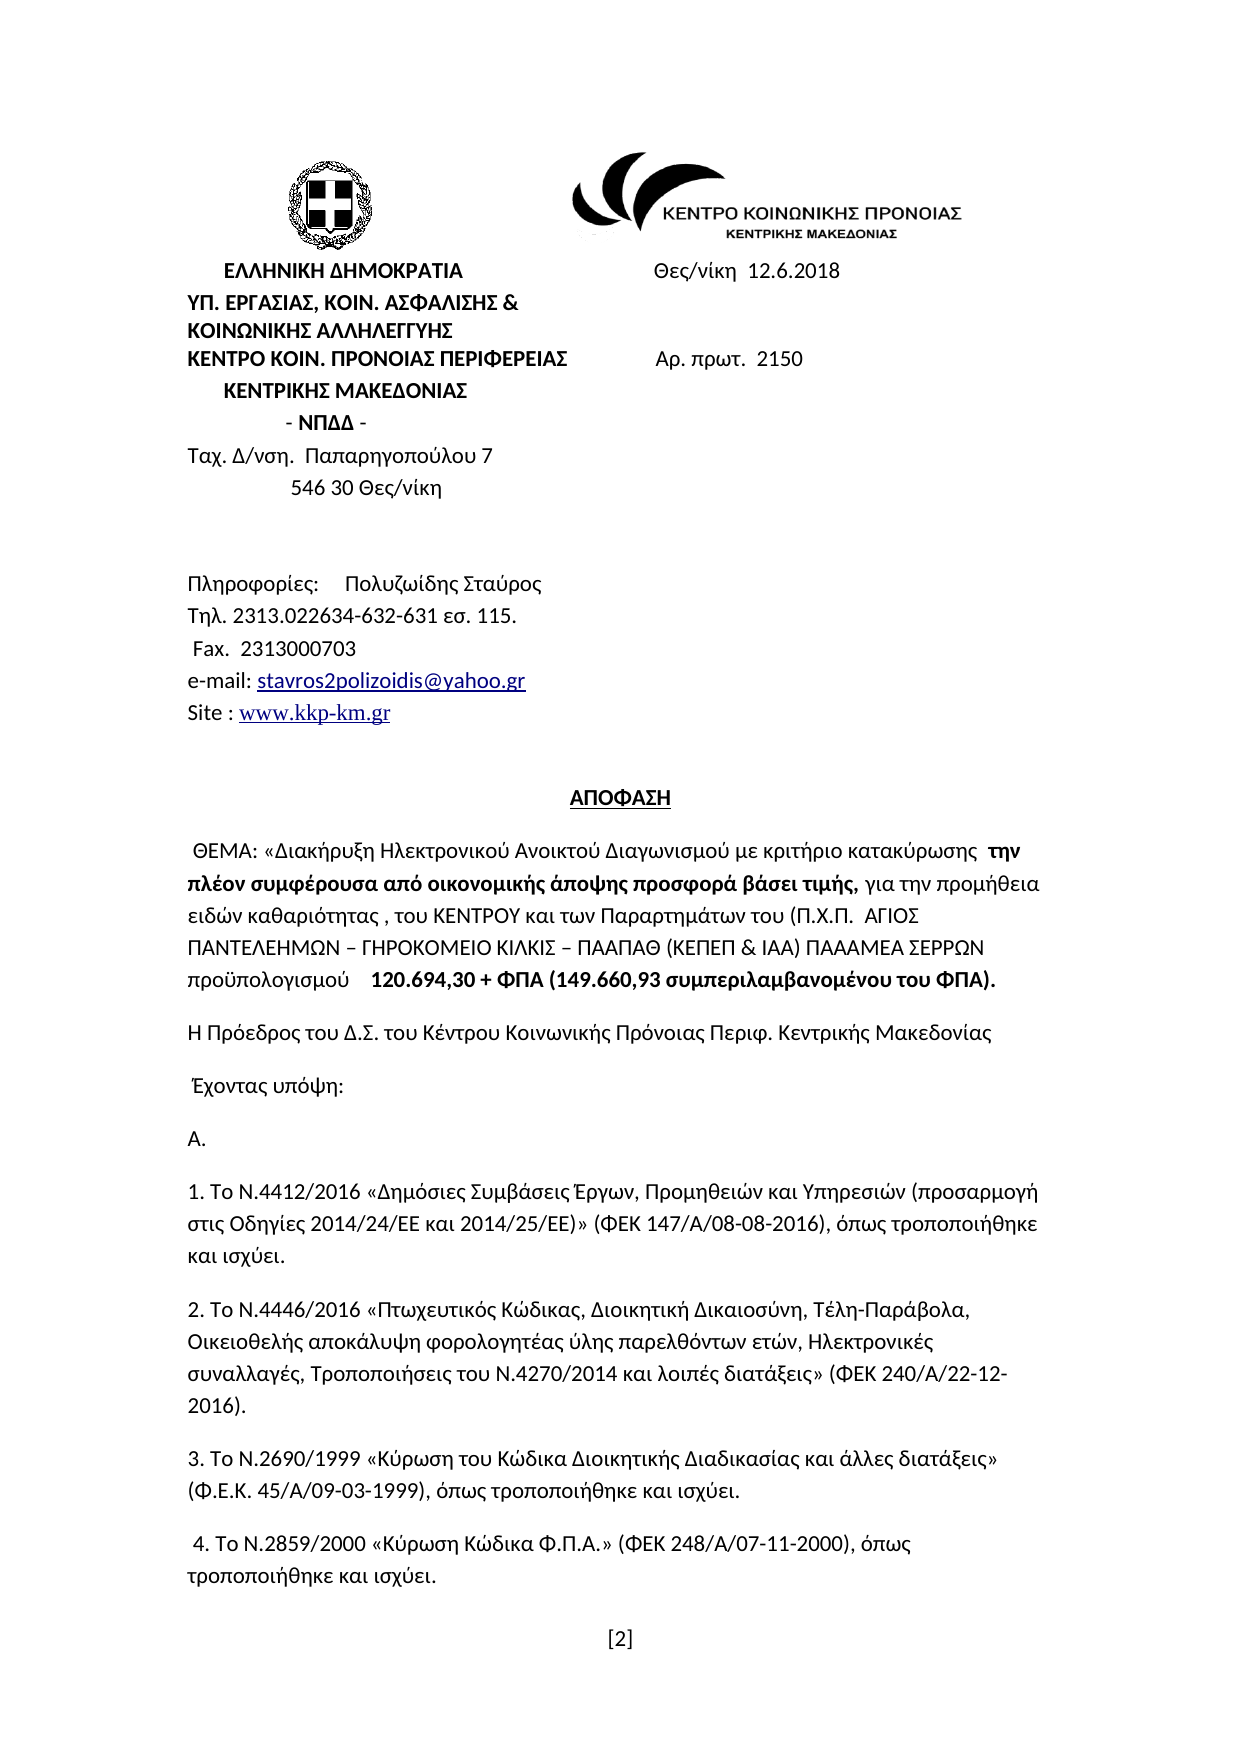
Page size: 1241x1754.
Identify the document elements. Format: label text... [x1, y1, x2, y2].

text Πληροφορίες: Πολυζωίδης Σταύρος [187, 569, 1053, 597]
text Η Πρόεδρος του Δ.Σ. του Κέντρου Κοινωνικής Πρόνοιας Περιφ. Κεντρικής Μακεδονίας [187, 1018, 1053, 1046]
text 2. Το Ν.4446/2016 «Πτωχευτικός Κώδικας, Διοικητική Δικαιοσύνη, Τέλη-Παράβολα, Οικειοθελής αποκάλυψη φορολογητέας ύλης παρελθόντων ετών, Ηλεκτρονικές συναλλαγές, Τροποποιήσεις του Ν.4270/2014 και λοιπές διατάξεις» (ΦΕΚ 240/Α/22-12-2016). [187, 1295, 1053, 1419]
text ΘΕΜΑ: «Διακήρυξη Ηλεκτρονικού Ανοικτού Διαγωνισμού με κριτήριο κατακύρωσης την πλέον συμφέρουσα από οικονομικής άποψης προσφορά βάσει τιμής, για την προμήθεια ειδών καθαριότητας , του ΚΕΝΤΡΟΥ και των Παραρτημάτων του (Π.Χ.Π. ΑΓΙΟΣ ΠΑΝΤΕΛΕΗΜΩΝ – ΓΗΡΟΚΟΜΕΙΟ ΚΙΛΚΙΣ – ΠΑΑΠΑΘ (ΚΕΠΕΠ & ΙΑΑ) ΠΑΑΑΜΕΑ ΣΕΡΡΩΝ προϋπολογισμού 120.694,30 + ΦΠΑ (149.660,93 συμπεριλαμβανομένου του ΦΠΑ). [187, 836, 1053, 993]
text - ΝΠΔΔ - [187, 408, 1053, 437]
text ΚΕΝΤΡΟ ΚΟΙΝ. ΠΡΟΝΟΙΑΣ ΠΕΡΙΦΕΡΕΙΑΣ Αρ. πρωτ. 2150 [187, 344, 1053, 372]
text Ταχ. Δ/νση. Παπαρηγοπούλου 7 [187, 441, 1053, 469]
subtitle ΥΠ. ΕΡΓΑΣΙΑΣ, ΚΟΙΝ. ΑΣΦΑΛΙΣΗΣ & [187, 288, 1053, 316]
text Τηλ. 2313.022634-632-631 εσ. 115. [187, 602, 1053, 630]
text Έχοντας υπόψη: [187, 1071, 1053, 1099]
text ΕΛΛΗΝΙΚΗ ΔΗΜΟΚΡΑΤΙΑ Θες/νίκη 12.6.2018 [187, 256, 1053, 284]
text Site : www.kkp-km.gr [187, 698, 1053, 726]
picture [285, 157, 375, 252]
text e-mail: stavros2polizoidis@yahoo.gr [187, 666, 1053, 694]
text Α. [187, 1124, 1053, 1152]
text Fax. 2313000703 [187, 634, 1053, 662]
text ΚΕΝΤΡΙΚΗΣ ΜΑΚΕΔΟΝΙΑΣ [187, 376, 1053, 404]
text 546 30 Θες/νίκη [187, 473, 1053, 501]
text 1. To N.4412/2016 «Δημόσιες Συμβάσεις Έργων, Προμηθειών και Υπηρεσιών (προσαρμογή στις Οδηγίες 2014/24/ΕΕ και 2014/25/ΕΕ)» (ΦΕΚ 147/Α/08-08-2016), όπως τροποποιήθηκε και ισχύει. [187, 1177, 1053, 1270]
text 4. Το Ν.2859/2000 «Κύρωση Κώδικα Φ.Π.Α.» (ΦΕΚ 248/Α/07-11-2000), όπως τροποποιήθηκε και ισχύει. [187, 1529, 1053, 1590]
text ΑΠΟΦΑΣΗ [187, 783, 1053, 811]
subtitle ΚΟΙΝΩΝΙΚΗΣ ΑΛΛΗΛΕΓΓΥΗΣ [187, 316, 1053, 344]
text 3. Το Ν.2690/1999 «Κύρωση του Κώδικα Διοικητικής Διαδικασίας και άλλες διατάξεις» (Φ.Ε.Κ. 45/Α/09-03-1999), όπως τροποποιήθηκε και ισχύει. [187, 1444, 1053, 1504]
